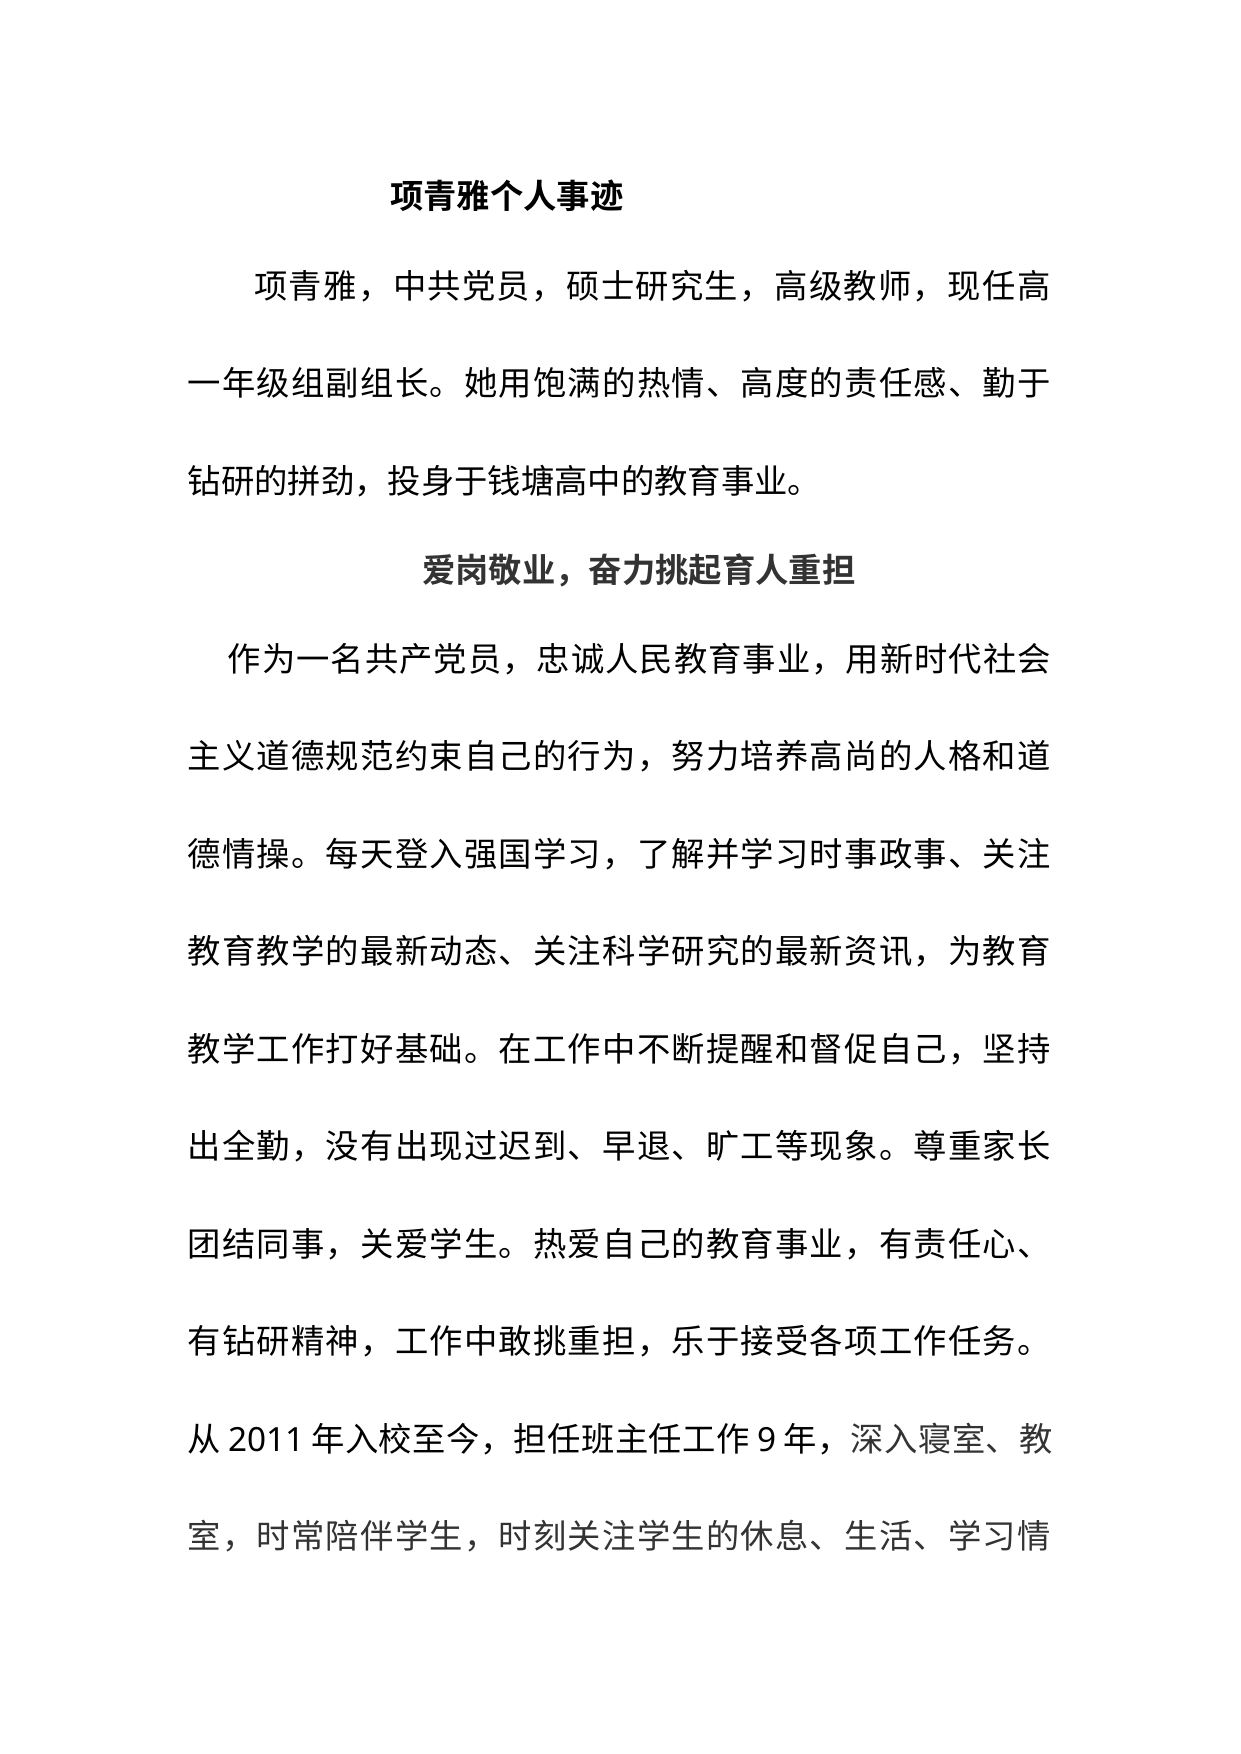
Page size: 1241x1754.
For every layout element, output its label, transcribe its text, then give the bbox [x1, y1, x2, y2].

text 项青雅个人事迹 [187, 162, 1053, 227]
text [187, 624, 1053, 1567]
text 爱岗敬业，奋力挑起育人重担 [187, 535, 1053, 600]
text 项青雅，中共党员，硕士研究生，高级教师，现任高一年级组副组长。她用饱满的热情、高度的责任感、勤于钻研的拼劲，投身于钱塘高中的教育事业。 [187, 251, 1053, 511]
